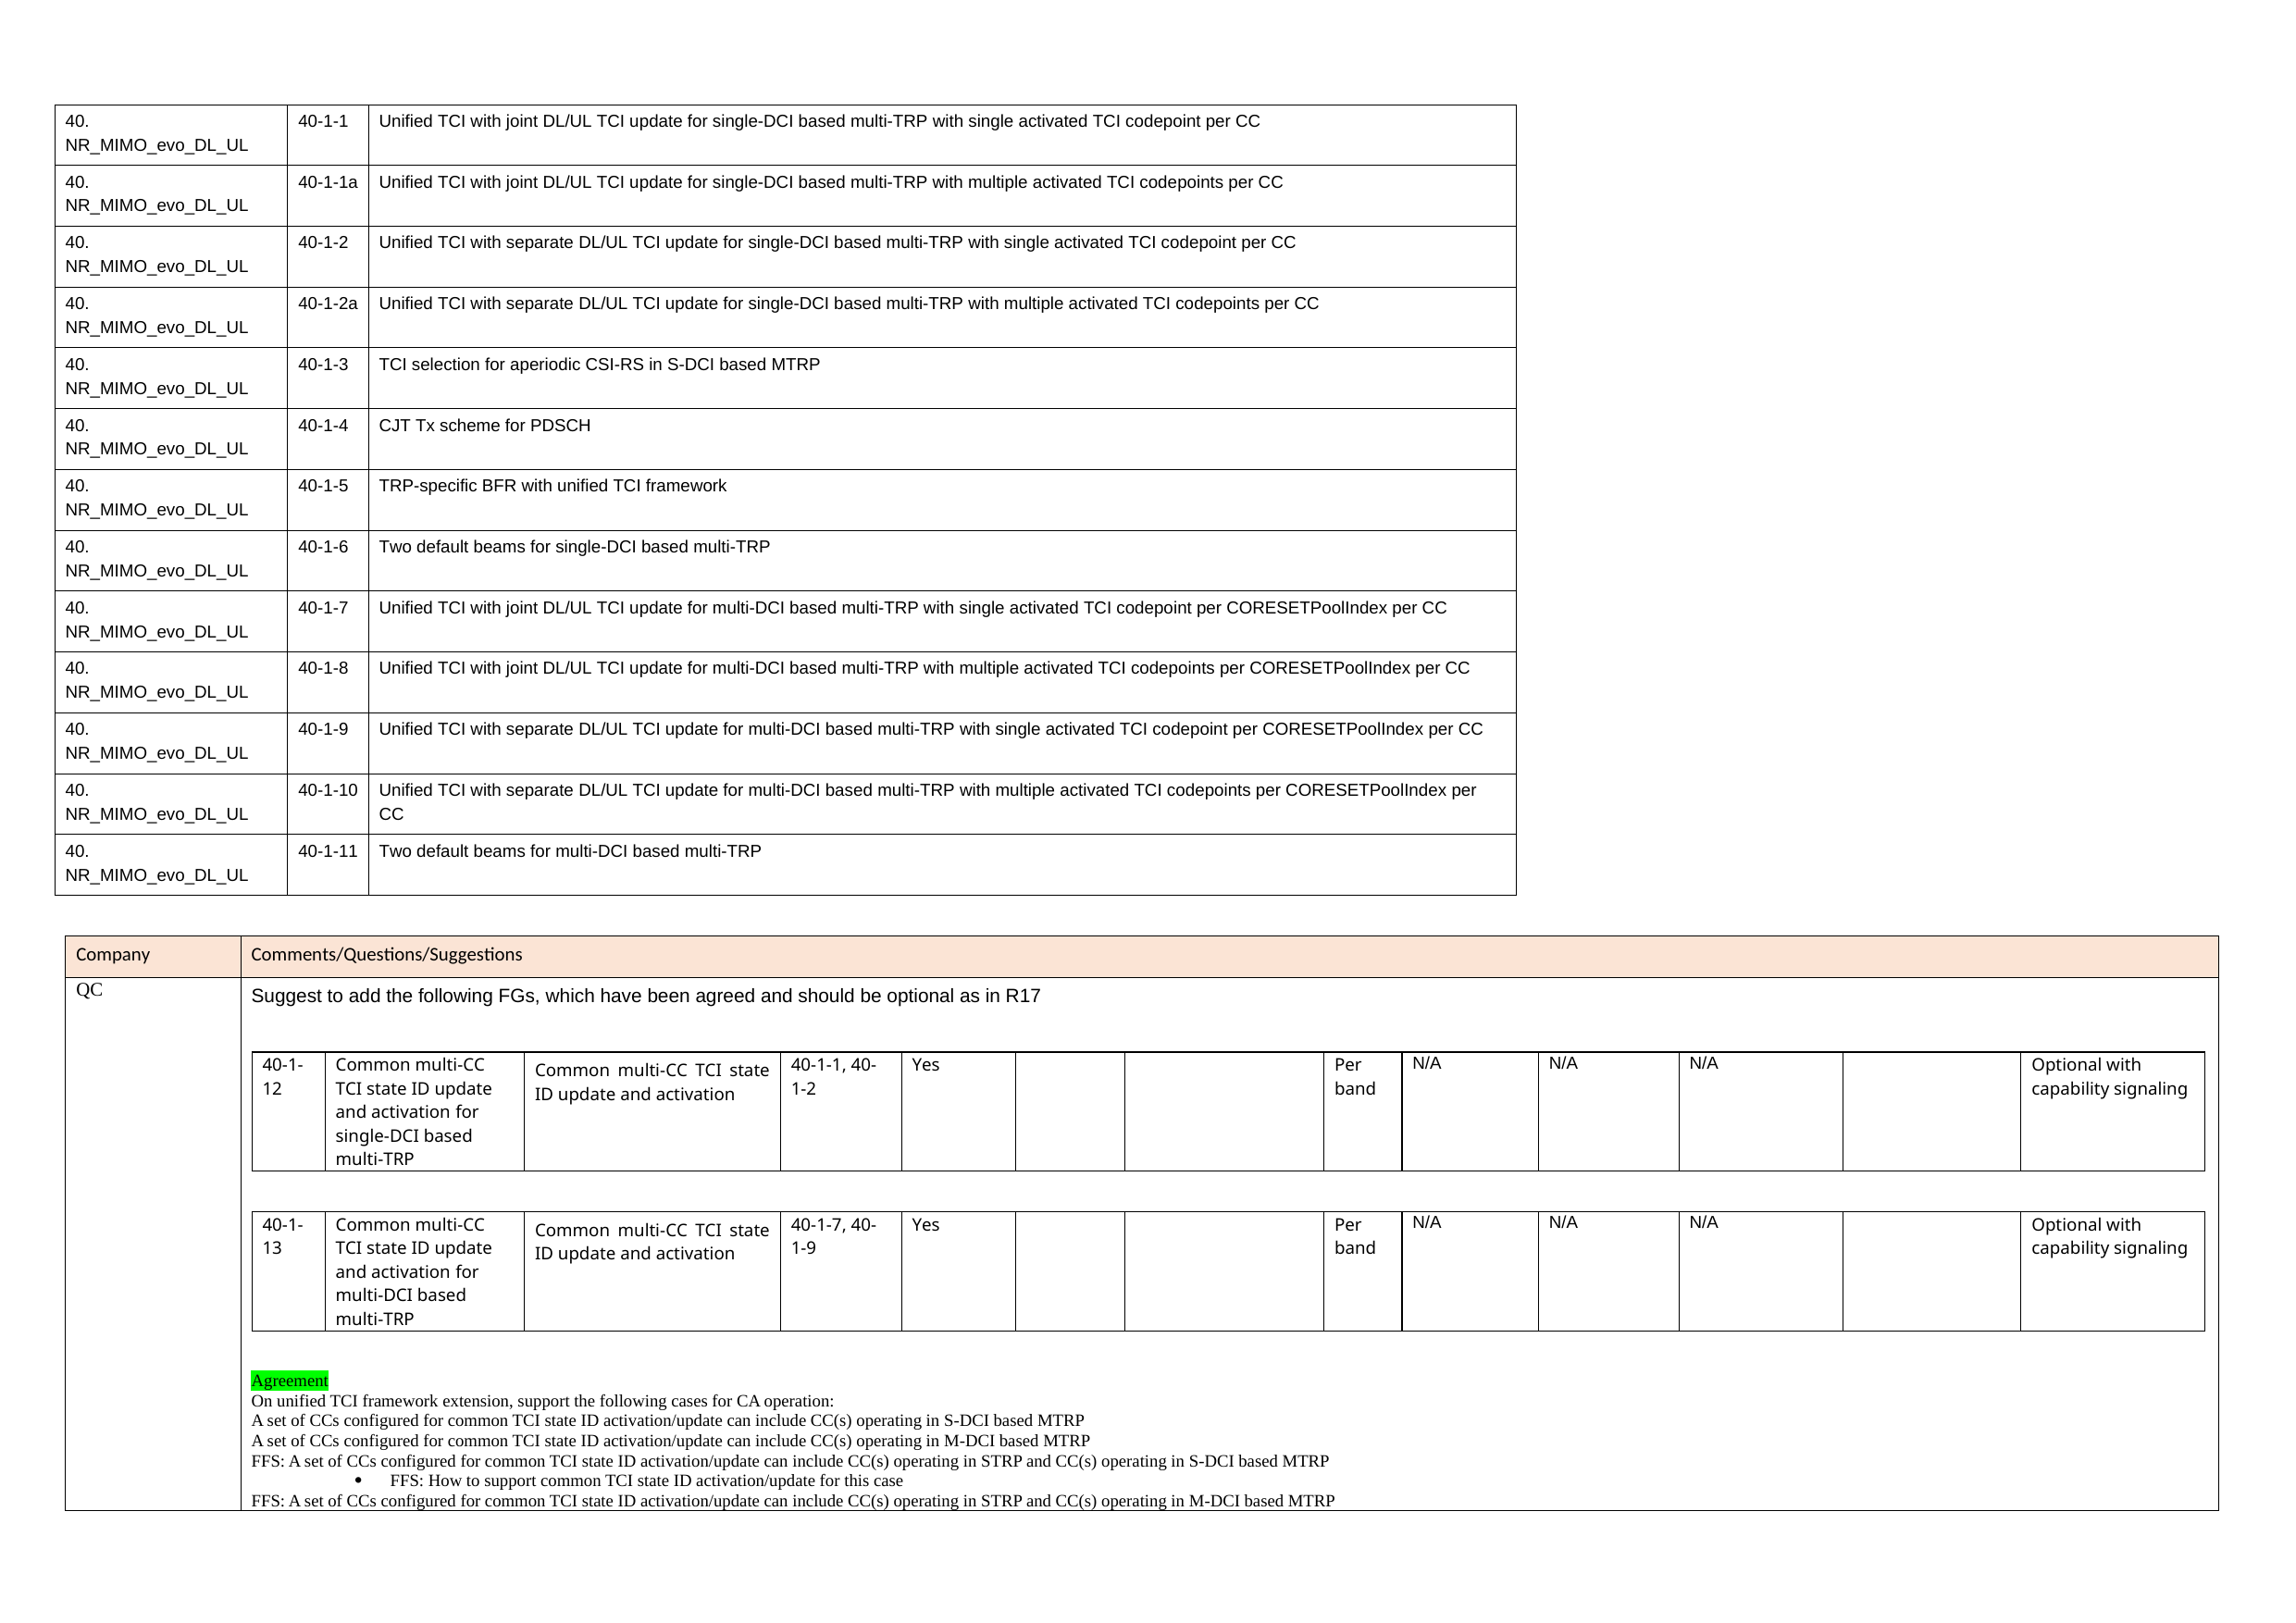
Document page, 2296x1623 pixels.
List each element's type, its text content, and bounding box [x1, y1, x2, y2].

table_cell 40-1-3 [288, 348, 368, 408]
table_header Unified TCI with joint DL/UL TCI update for single-DCI based multi-TRP with single activated TCI codepoint per CC [369, 105, 1516, 165]
table_cell 40-1-4 [288, 409, 368, 469]
table_cell 40. NR_MIMO_evo_DL_UL [56, 288, 287, 347]
table_cell 40. NR_MIMO_evo_DL_UL [56, 835, 287, 895]
table_cell QC [66, 978, 241, 1510]
table_cell TRP-specific BFR with unified TCI framework [369, 470, 1516, 530]
table_cell 40. NR_MIMO_evo_DL_UL [56, 227, 287, 287]
table_cell Two default beams for multi-DCI based multi-TRP [369, 835, 1516, 895]
table_cell 40-1-10 [288, 774, 368, 834]
table_cell 40. NR_MIMO_evo_DL_UL [56, 348, 287, 408]
table_cell 40. NR_MIMO_evo_DL_UL [56, 470, 287, 530]
table_cell 40-1-5 [288, 470, 368, 530]
table_cell 40. NR_MIMO_evo_DL_UL [56, 652, 287, 712]
table_cell 40-1-11 [288, 835, 368, 895]
table_cell 40-1-6 [288, 531, 368, 590]
table_cell CJT Tx scheme for PDSCH [369, 409, 1516, 469]
table_cell Unified TCI with separate DL/UL TCI update for single-DCI based multi-TRP with multiple activated TCI codepoints per CC [369, 288, 1516, 347]
table_cell 40-1-8 [288, 652, 368, 712]
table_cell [242, 978, 2218, 1510]
table_cell 40. NR_MIMO_evo_DL_UL [56, 591, 287, 651]
table_cell 40. NR_MIMO_evo_DL_UL [56, 409, 287, 469]
table_header 40-1-1 [288, 105, 368, 165]
table_cell Unified TCI with joint DL/UL TCI update for multi-DCI based multi-TRP with single activated TCI codepoint per CORESETPoolIndex per CC [369, 591, 1516, 651]
table_cell 40. NR_MIMO_evo_DL_UL [56, 166, 287, 226]
table_cell 40-1-2 [288, 227, 368, 287]
table_header Comments/Questions/Suggestions [242, 936, 2218, 977]
table_cell TCI selection for aperiodic CSI-RS in S-DCI based MTRP [369, 348, 1516, 408]
table_cell Unified TCI with separate DL/UL TCI update for multi-DCI based multi-TRP with single activated TCI codepoint per CORESETPoolIndex per CC [369, 713, 1516, 774]
table_cell 40-1-2a [288, 288, 368, 347]
table_cell Unified TCI with joint DL/UL TCI update for single-DCI based multi-TRP with multiple activated TCI codepoints per CC [369, 166, 1516, 226]
table_header Company [66, 936, 241, 977]
table_cell 40. NR_MIMO_evo_DL_UL [56, 713, 287, 774]
table_cell 40. NR_MIMO_evo_DL_UL [56, 531, 287, 590]
table_cell 40-1-7 [288, 591, 368, 651]
table_cell Two default beams for single-DCI based multi-TRP [369, 531, 1516, 590]
table_cell 40-1-1a [288, 166, 368, 226]
table_cell 40-1-9 [288, 713, 368, 774]
table_header 40. NR_MIMO_evo_DL_UL [56, 105, 287, 165]
table_cell Unified TCI with separate DL/UL TCI update for multi-DCI based multi-TRP with multiple activated TCI codepoints per CORESETPoolIndex per CC [369, 774, 1516, 834]
table_cell Unified TCI with joint DL/UL TCI update for multi-DCI based multi-TRP with multiple activated TCI codepoints per CORESETPoolIndex per CC [369, 652, 1516, 712]
table_cell 40. NR_MIMO_evo_DL_UL [56, 774, 287, 834]
table_cell Unified TCI with separate DL/UL TCI update for single-DCI based multi-TRP with single activated TCI codepoint per CC [369, 227, 1516, 287]
